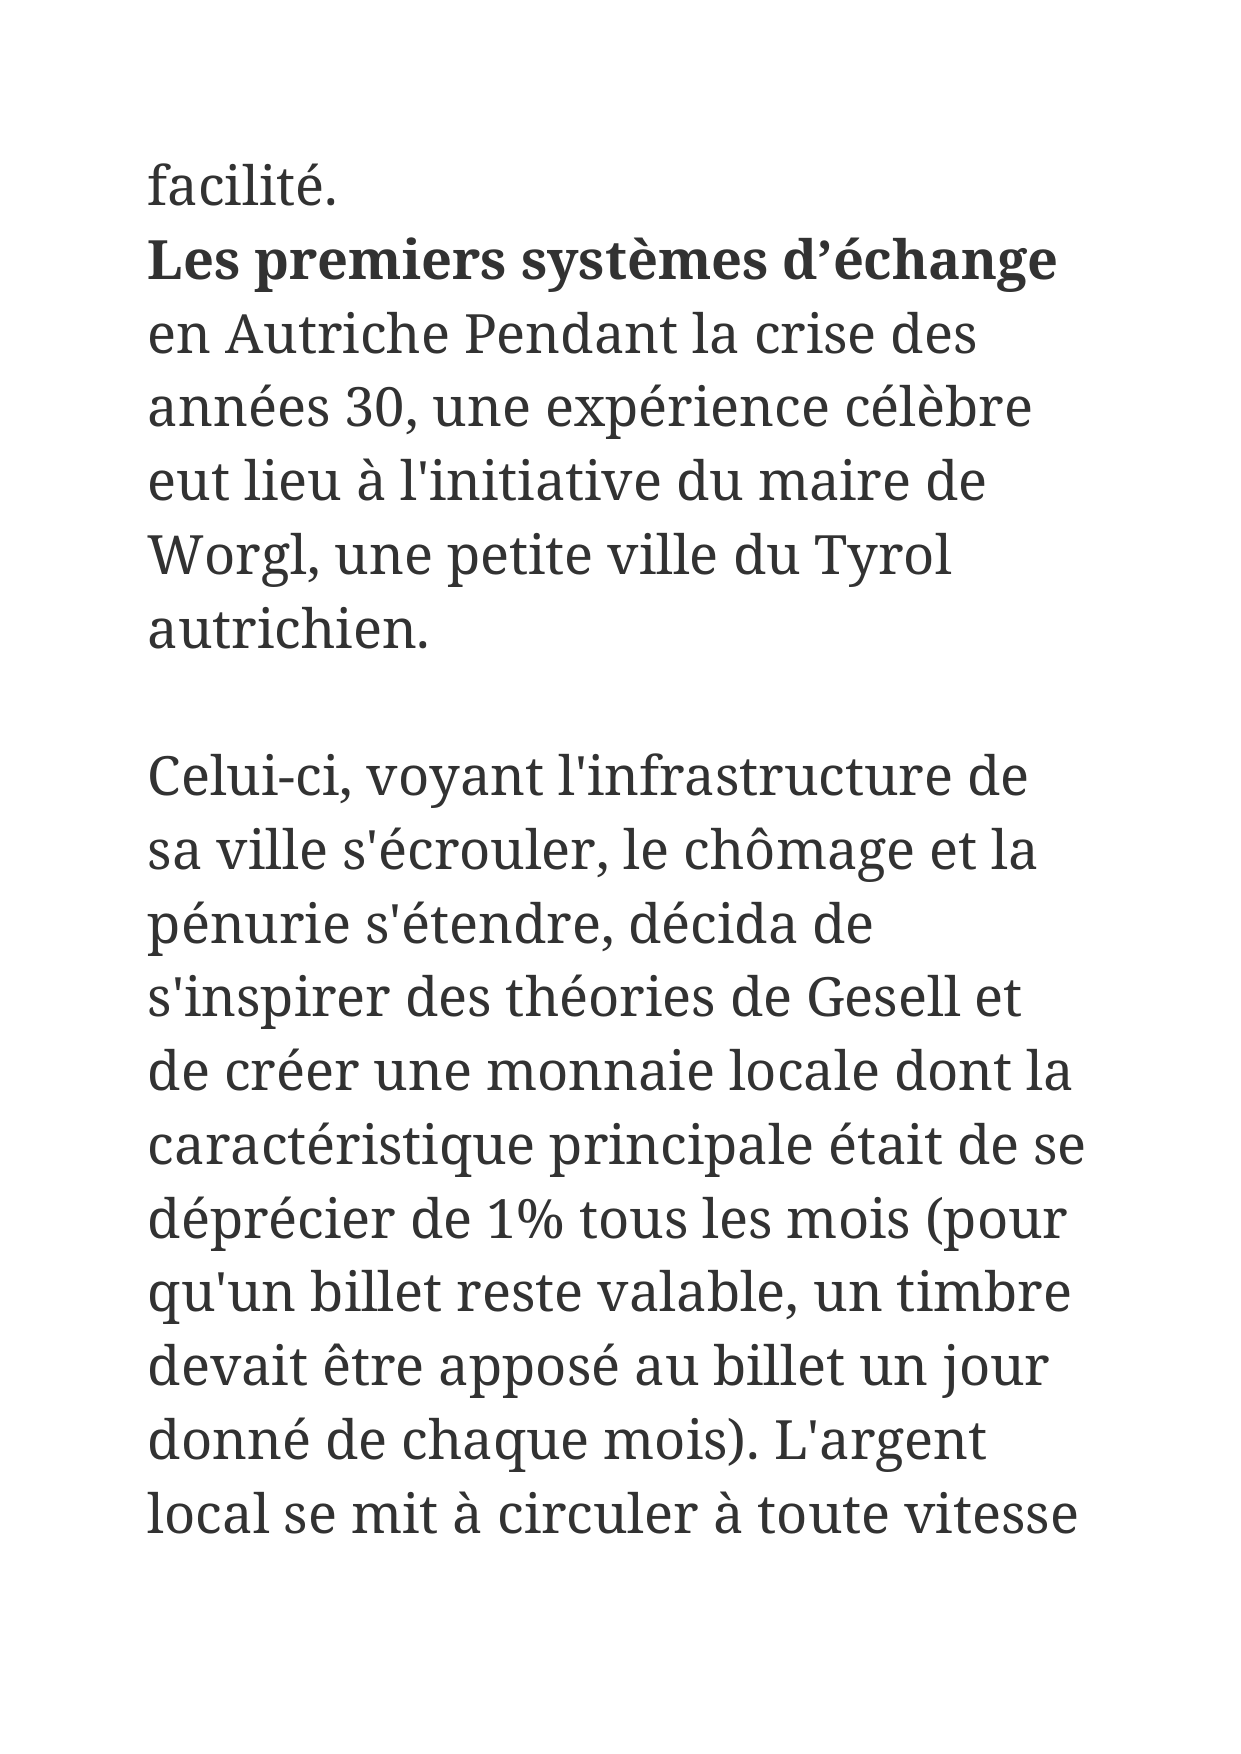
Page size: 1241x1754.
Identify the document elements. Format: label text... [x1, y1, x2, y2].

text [148, 148, 1093, 221]
text Les premiers systèmes d’échange en Autriche Pendant la crise des années 30, une expérience célèbre eut lieu à l'initiative du maire de Worgl, une petite ville du Tyrol autrichien. [148, 221, 1093, 664]
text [148, 738, 1093, 1549]
